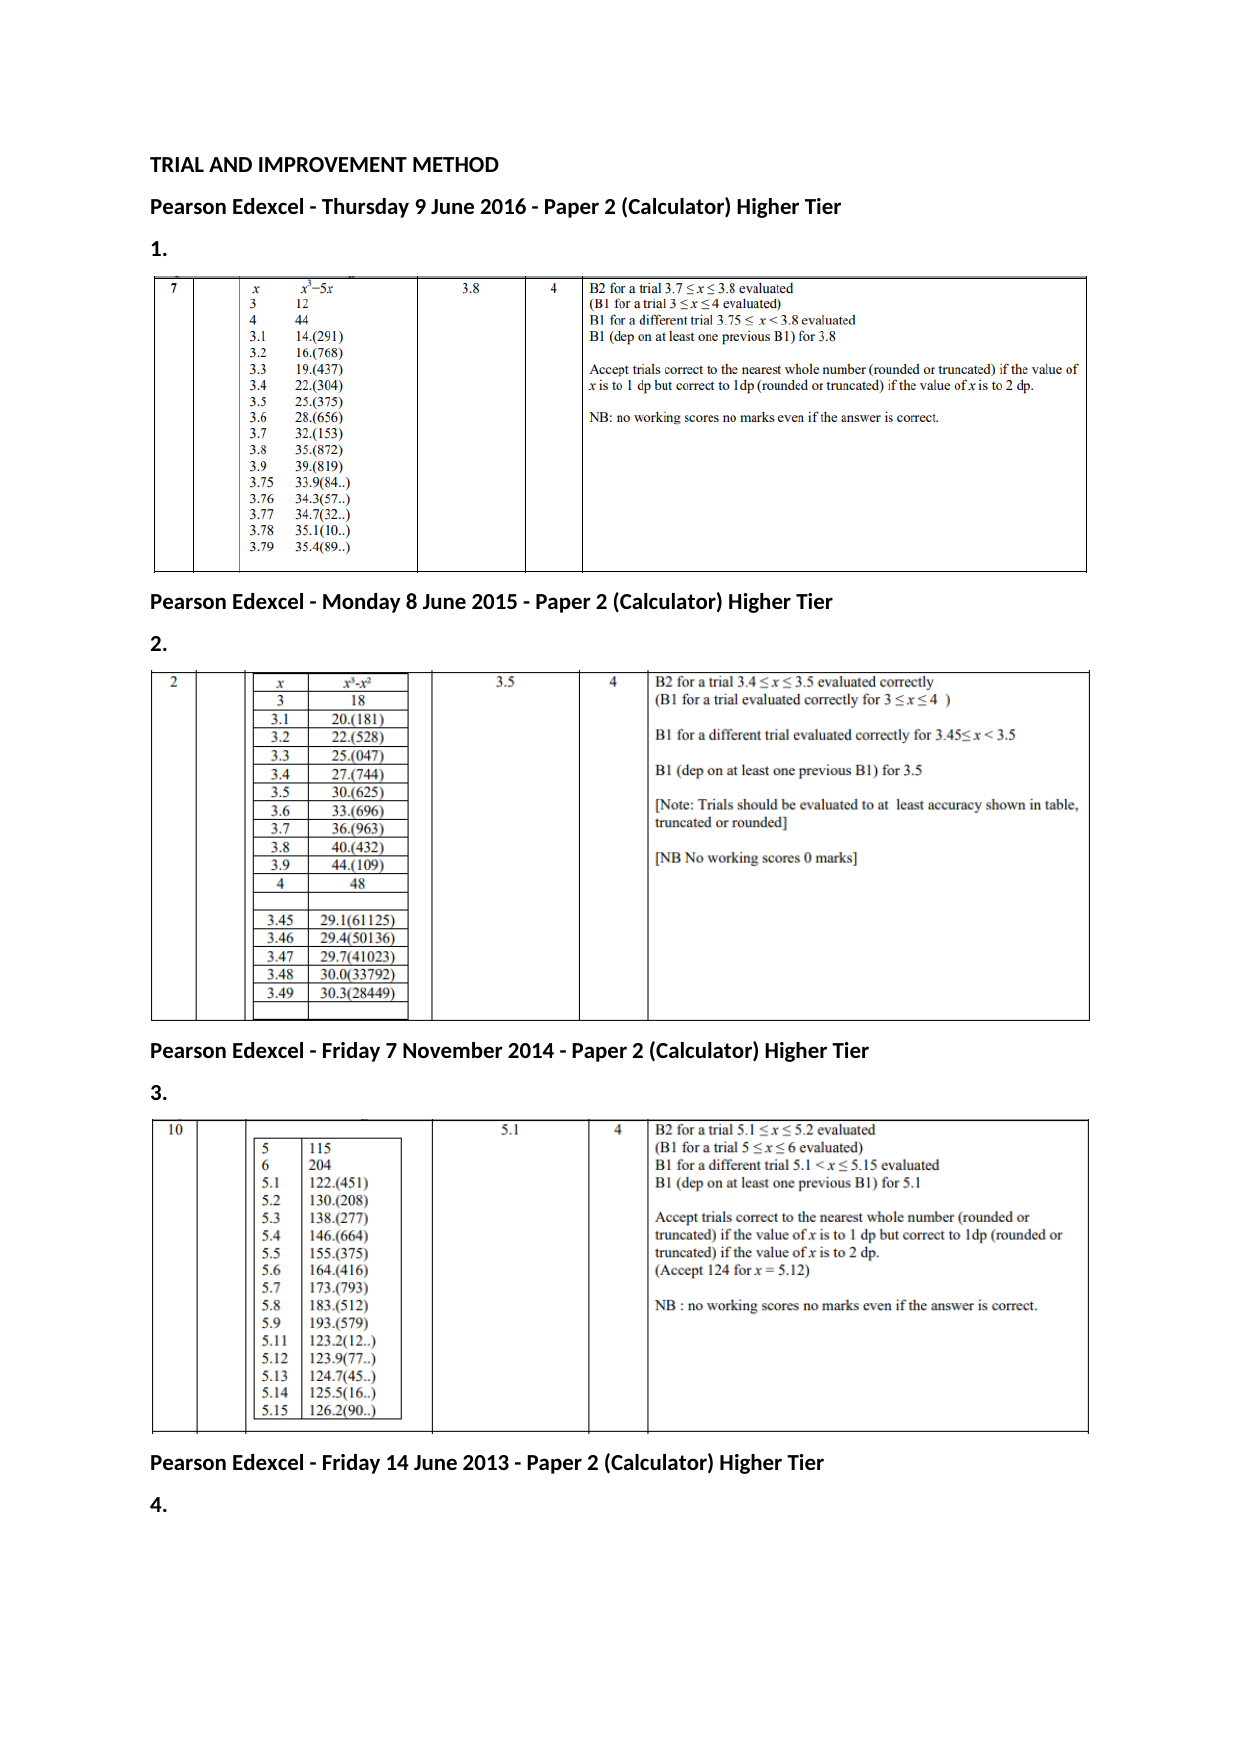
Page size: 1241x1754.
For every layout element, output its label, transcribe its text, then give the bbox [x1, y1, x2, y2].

text Pearson Edexcel - Friday 14 June 2013 - Paper 2 (Calculator) Higher Tier [150, 1448, 1090, 1476]
text 3. [150, 1078, 1090, 1106]
text Pearson Edexcel - Friday 7 November 2014 - Paper 2 (Calculator) Higher Tier [150, 1036, 1090, 1064]
text 4. [150, 1490, 1090, 1518]
text Pearson Edexcel - Thursday 9 June 2016 - Paper 2 (Calculator) Higher Tier [150, 192, 1090, 220]
text 2. [150, 629, 1090, 657]
text Pearson Edexcel - Monday 8 June 2015 - Paper 2 (Calculator) Higher Tier [150, 587, 1090, 615]
text TRIAL AND IMPROVEMENT METHOD [150, 150, 1090, 178]
picture [150, 670, 1091, 1022]
text 1. [150, 234, 1090, 262]
picture [150, 1119, 1091, 1434]
picture [150, 276, 1091, 573]
